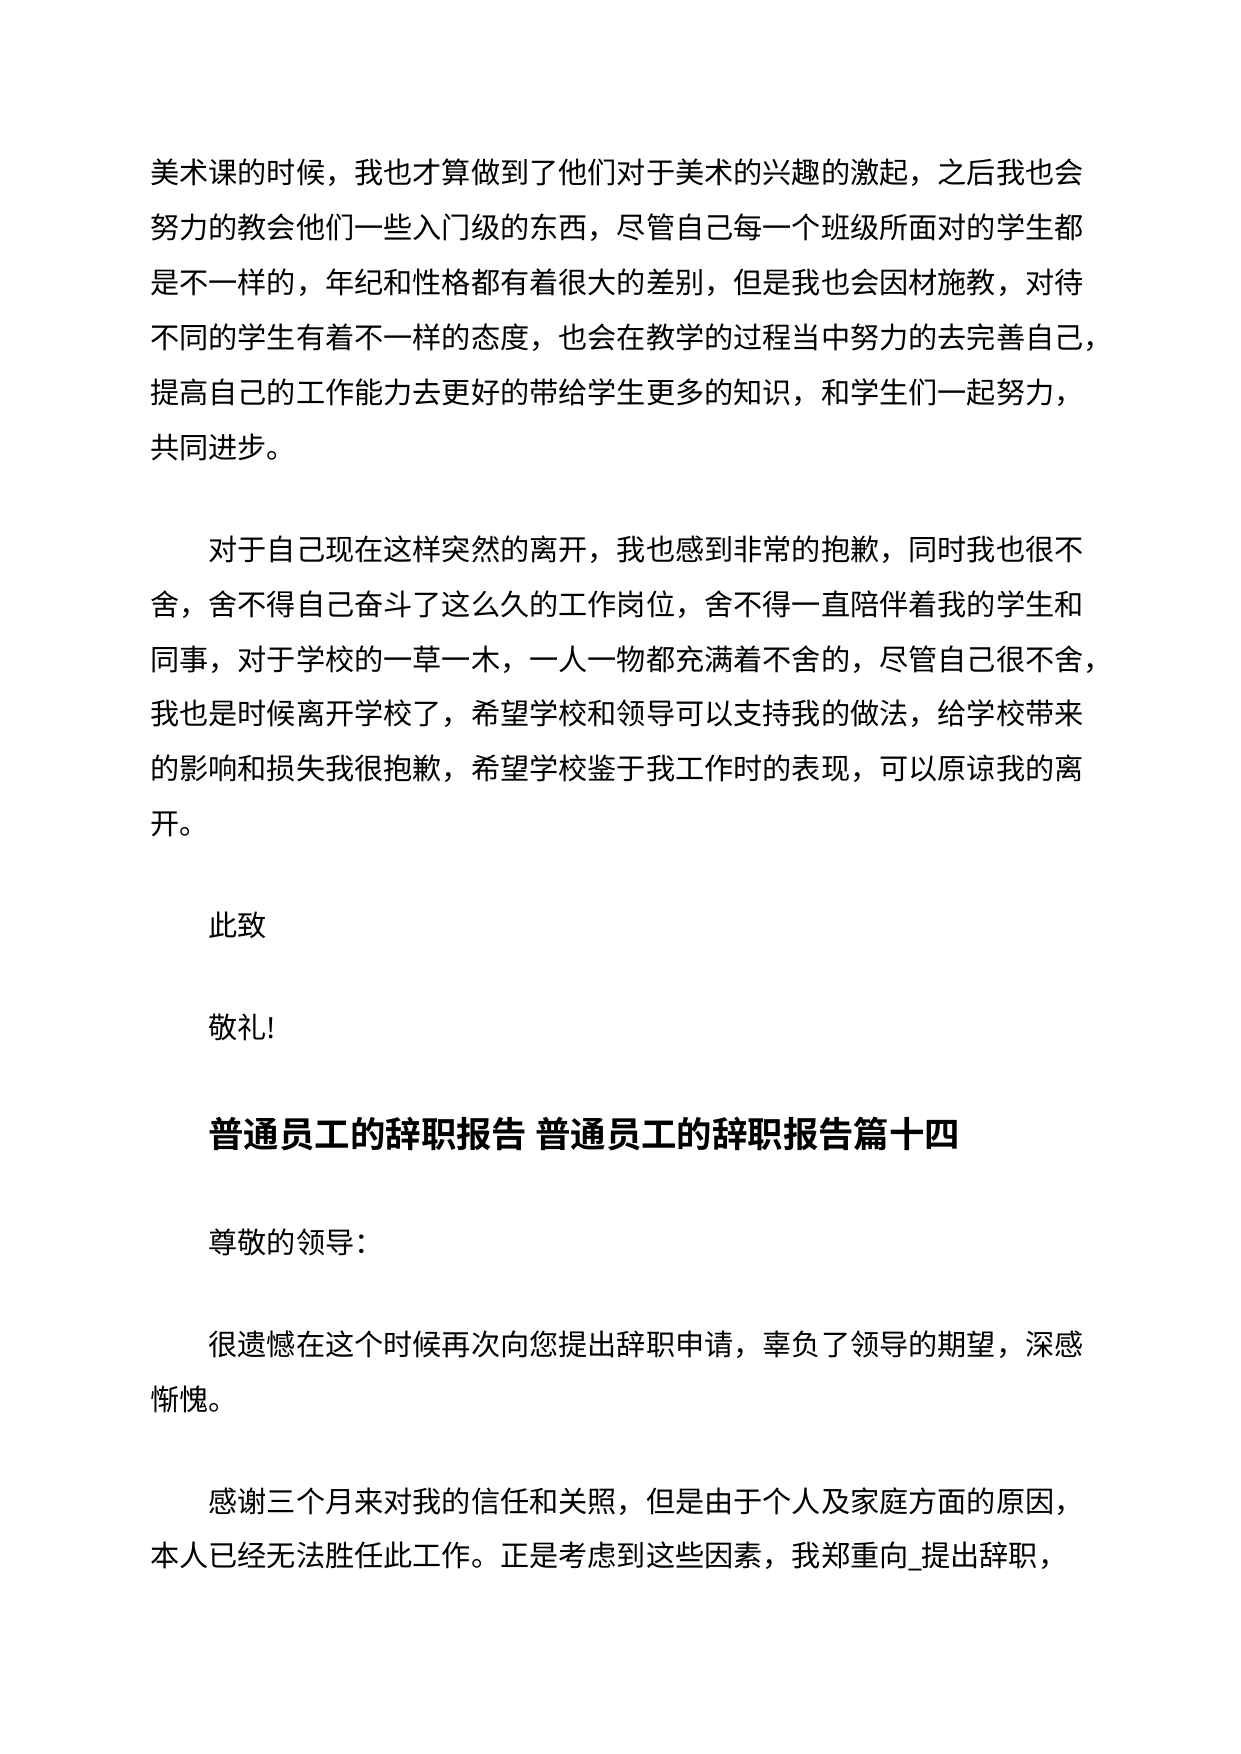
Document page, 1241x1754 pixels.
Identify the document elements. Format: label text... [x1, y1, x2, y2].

text 很遗憾在这个时候再次向您提出辞职申请，辜负了领导的期望，深感惭愧。 [150, 1321, 1090, 1419]
text 对于自己现在这样突然的离开，我也感到非常的抱歉，同时我也很不舍，舍不得自己奋斗了这么久的工作岗位，舍不得一直陪伴着我的学生和同事，对于学校的一草一木，一人一物都充满着不舍的，尽管自己很不舍，我也是时候离开学校了，希望学校和领导可以支持我的做法，给学校带来的影响和损失我很抱歉，希望学校鉴于我工作时的表现，可以原谅我的离开。 [150, 526, 1090, 843]
text 敬礼! [150, 1004, 1090, 1047]
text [150, 150, 1090, 467]
text 尊敬的领导： [150, 1220, 1090, 1262]
text 此致 [150, 902, 1090, 945]
text 普通员工的辞职报告 普通员工的辞职报告篇十四 [150, 1106, 1090, 1157]
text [150, 1478, 1090, 1575]
